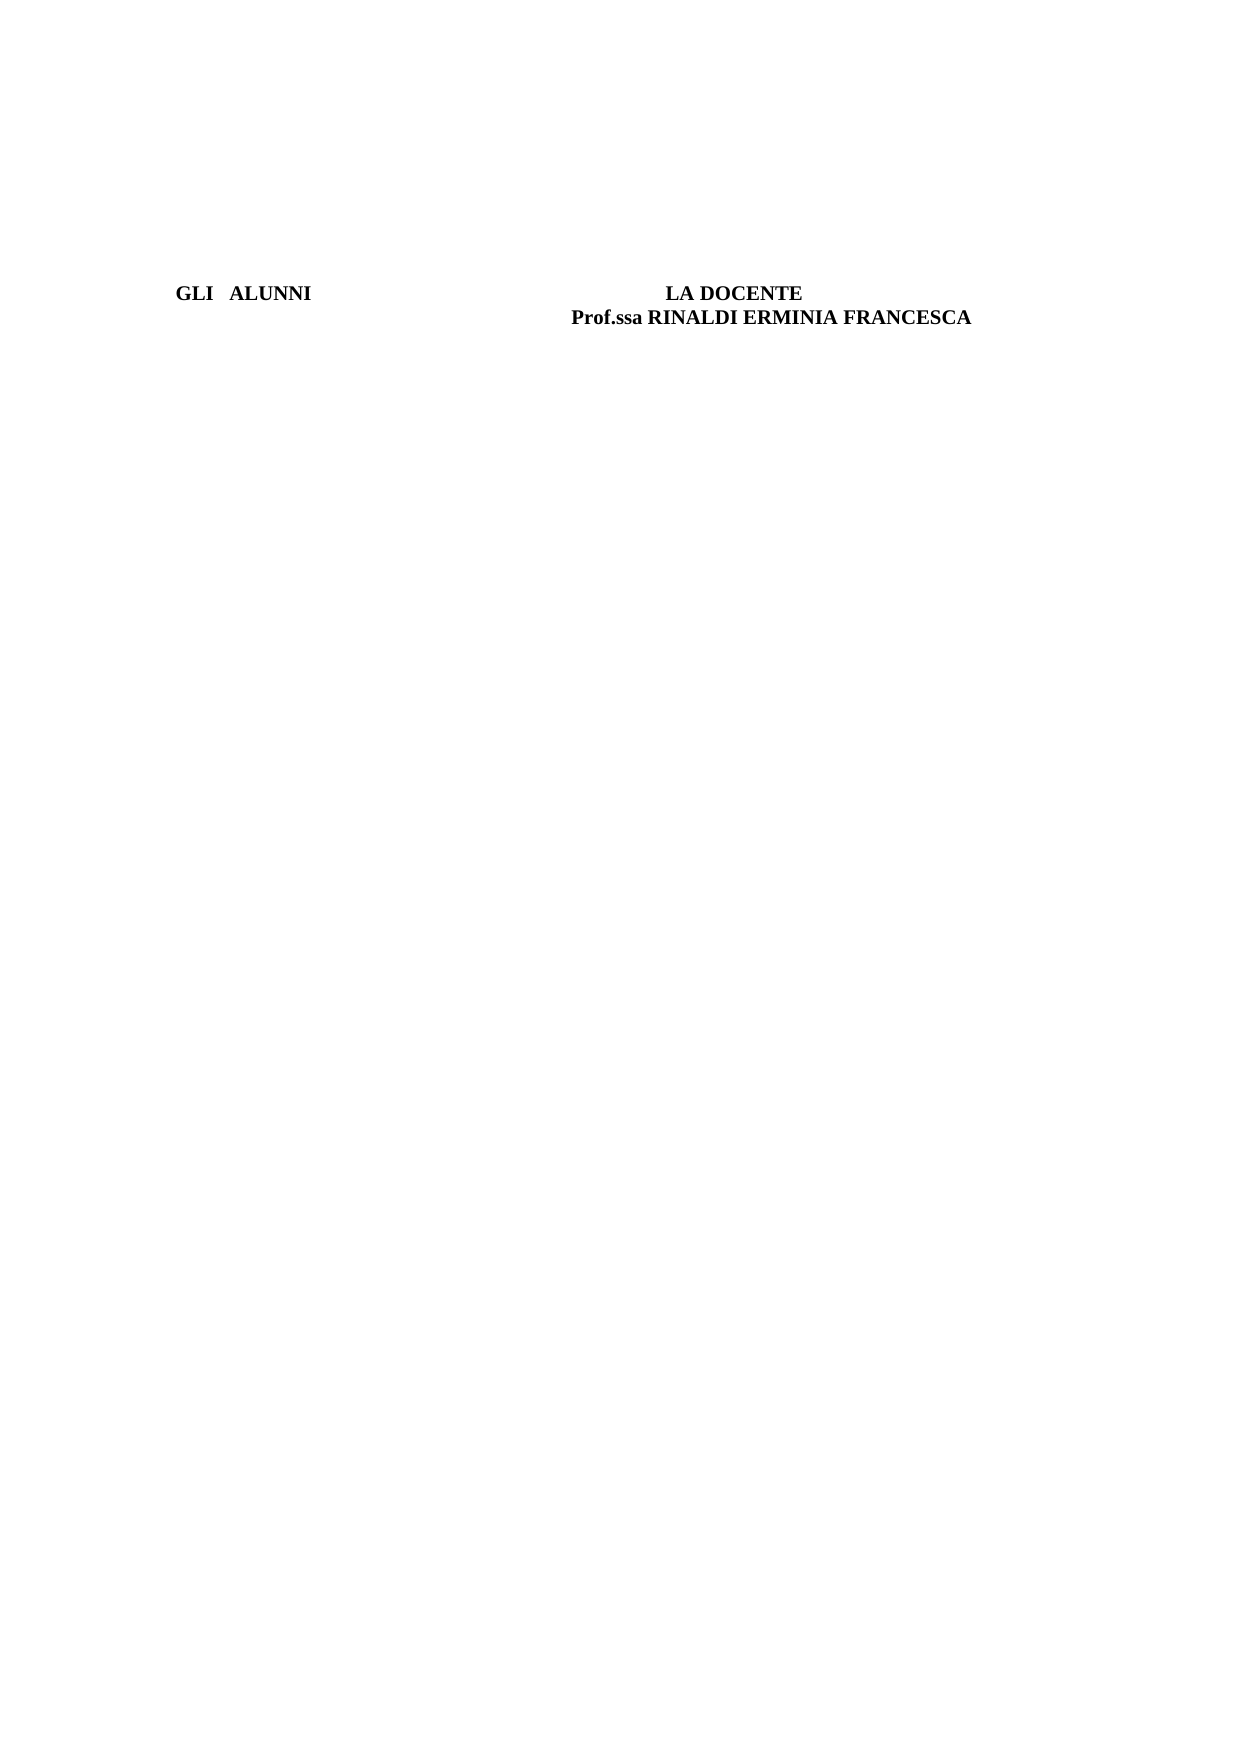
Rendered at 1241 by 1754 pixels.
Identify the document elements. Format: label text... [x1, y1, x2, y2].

text GLI ALUNNI LA DOCENTE [118, 281, 1218, 305]
text Prof.ssa RINALDI ERMINIA FRANCESCA [118, 305, 1218, 329]
